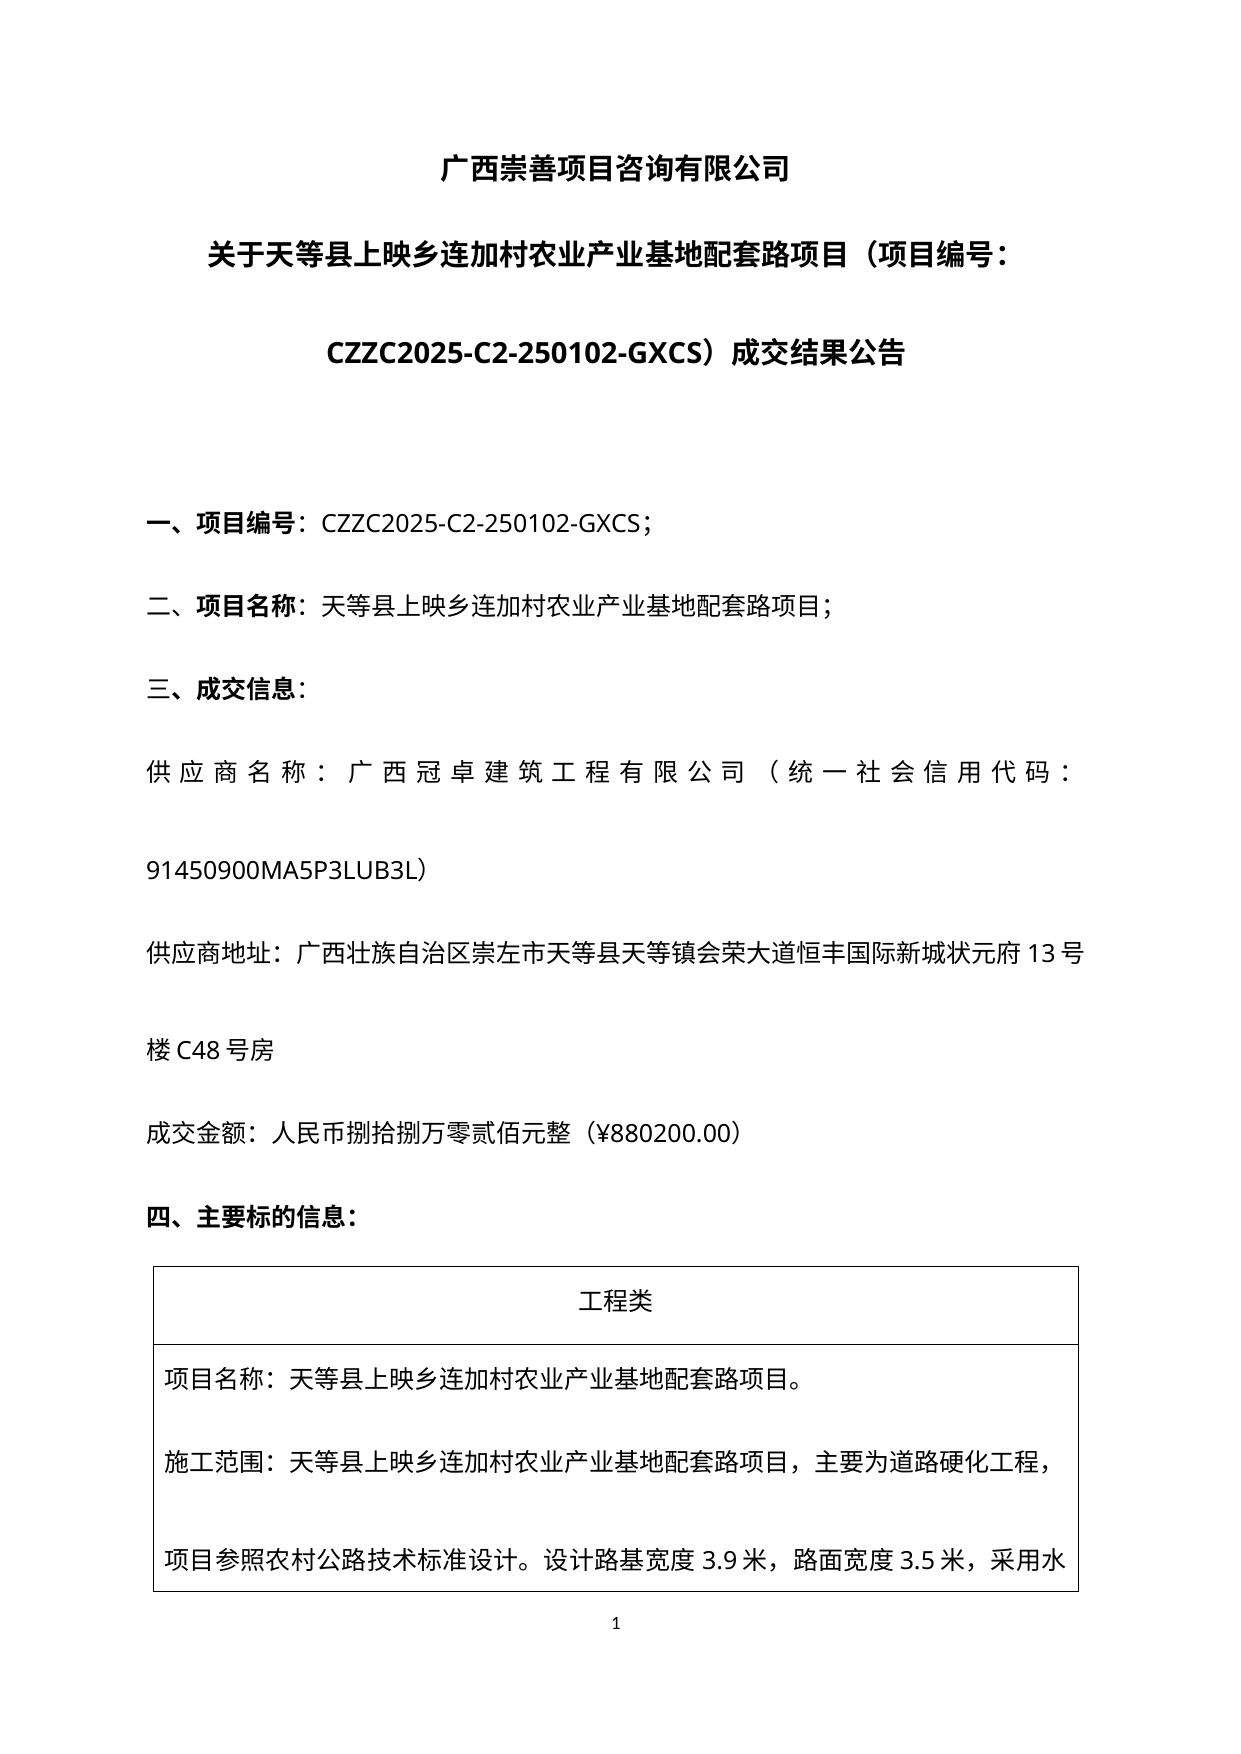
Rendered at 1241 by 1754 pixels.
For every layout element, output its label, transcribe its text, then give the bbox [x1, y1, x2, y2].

list 供应商名称：广西冠卓建筑工程有限公司（统一社会信用代码：91450900MA5P3LUB3L） [146, 738, 1085, 901]
text 四、主要标的信息： [146, 1183, 1085, 1248]
list 一、项目编号：CZZC2025-C2-250102-GXCS； [146, 489, 1085, 554]
list 成交金额：人民币捌拾捌万零贰佰元整（¥880200.00） [146, 1099, 1085, 1164]
list 三、成交信息： [146, 655, 1085, 720]
text 关于天等县上映乡连加村农业产业基地配套路项目（项目编号：CZZC2025-C2-250102-GXCS）成交结果公告 [146, 221, 1085, 383]
list 供应商地址：广西壮族自治区崇左市天等县天等镇会荣大道恒丰国际新城状元府13号楼C48号房 [146, 919, 1085, 1081]
text 广西崇善项目咨询有限公司 [146, 134, 1085, 199]
list 二、项目名称：天等县上映乡连加村农业产业基地配套路项目； [146, 572, 1085, 637]
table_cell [154, 1345, 1078, 1591]
table_header 工程类 [154, 1267, 1078, 1344]
